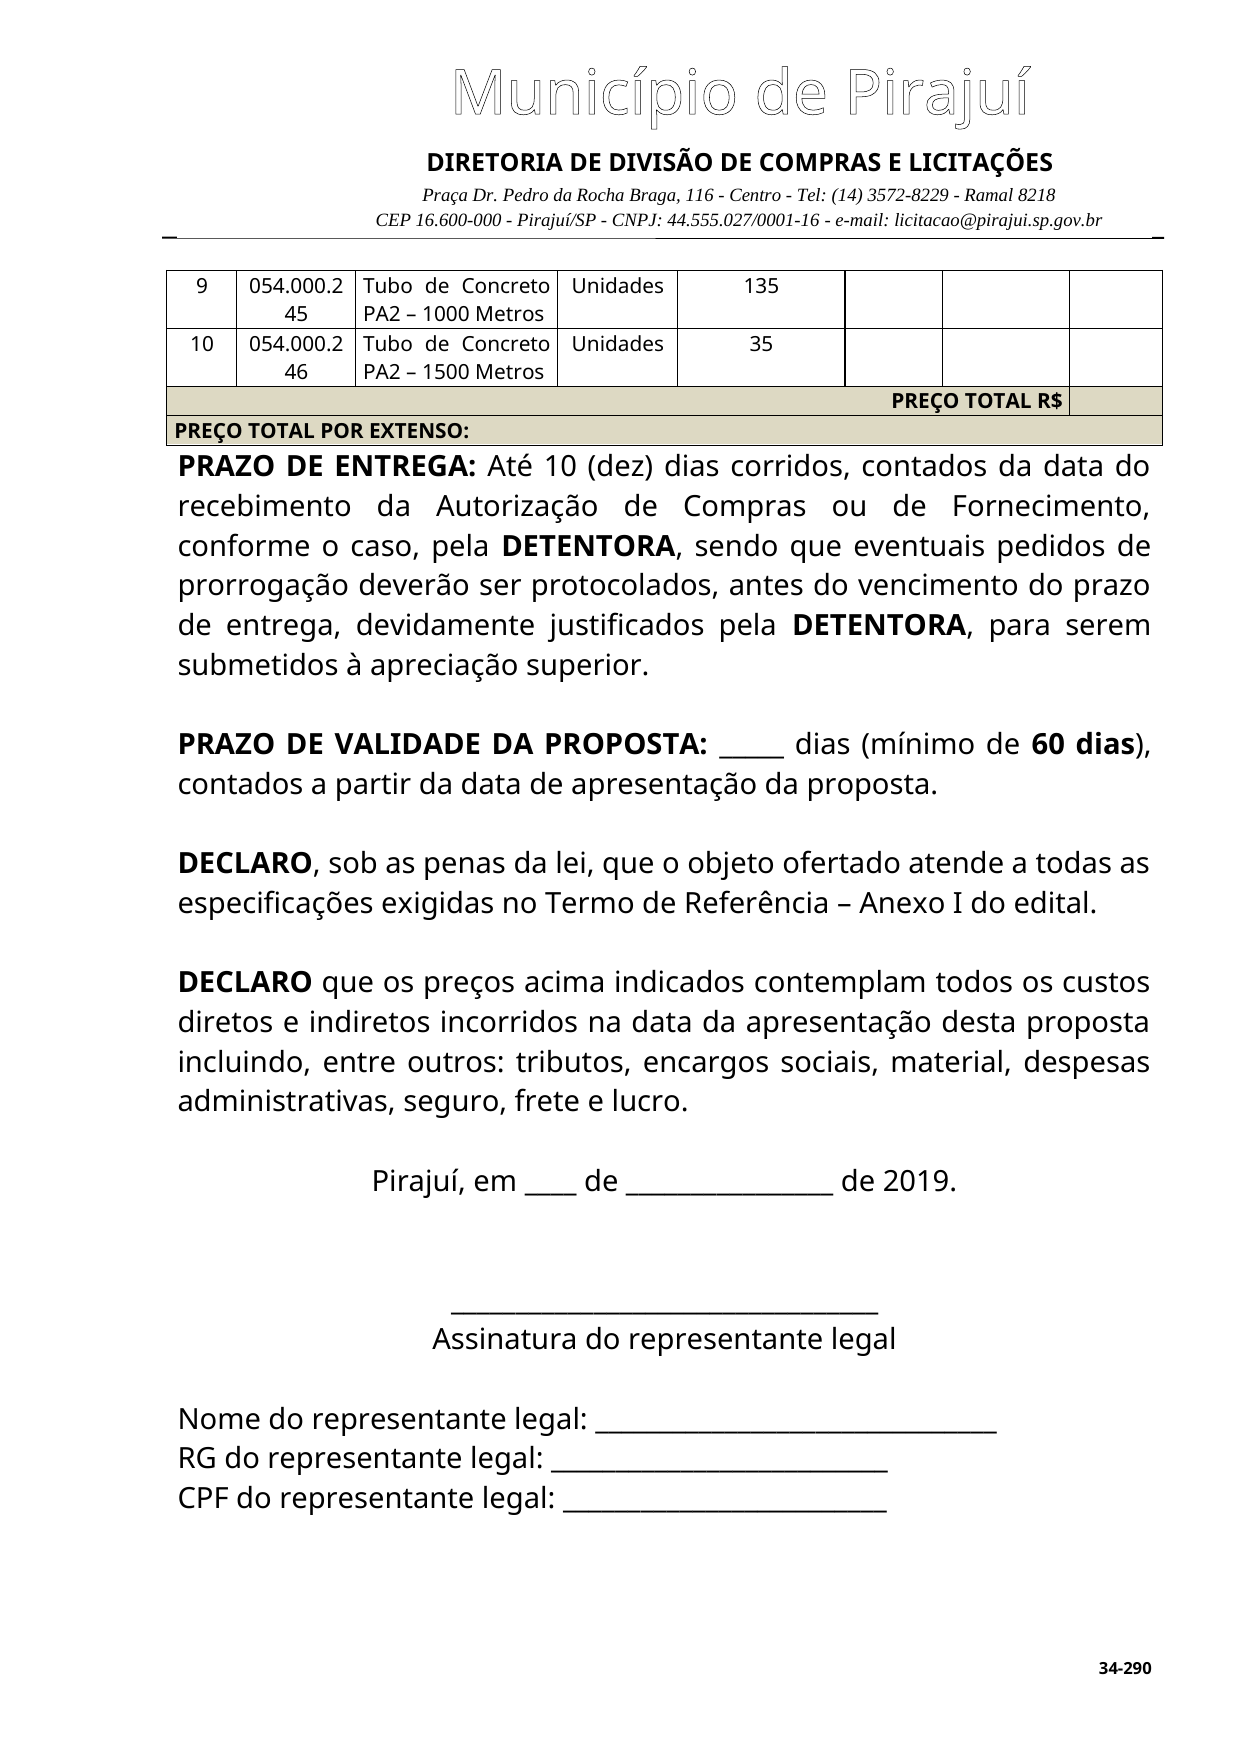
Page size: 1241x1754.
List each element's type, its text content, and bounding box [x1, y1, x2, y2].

table_cell [1070, 387, 1162, 415]
table_cell 054.000.245 [237, 271, 355, 328]
table_cell Tubo de Concreto PA2 – 1000 Metros [356, 271, 557, 328]
table_cell Tubo de Concreto PA2 – 1500 Metros [356, 329, 557, 386]
table_cell [943, 329, 1069, 386]
text RG do representante legal: __________________________ [177, 1438, 1152, 1477]
text DECLARO, sob as penas da lei, que o objeto ofertado atende a todas as especificações exigidas no Termo de Referência – Anexo I do edital. [177, 842, 1152, 922]
table_cell [846, 271, 942, 328]
table_cell [1070, 329, 1162, 386]
text CPF do representante legal: _________________________ [177, 1477, 1152, 1517]
table_cell 10 [167, 329, 236, 386]
table_cell Unidades [558, 271, 677, 328]
text PRAZO DE ENTREGA: Até 10 (dez) dias corridos, contados da data do recebimento da Autorização de Compras ou de Fornecimento, conforme o caso, pela DETENTORA, sendo que eventuais pedidos de prorrogação deverão ser protocolados, antes do vencimento do prazo de entrega, devidamente justificados pela DETENTORA, para serem submetidos à apreciação superior. [177, 446, 1152, 684]
table_cell PREÇO TOTAL R$ [167, 387, 1069, 415]
table_cell Unidades [558, 329, 677, 386]
text DECLARO que os preços acima indicados contemplam todos os custos diretos e indiretos incorridos na data da apresentação desta proposta incluindo, entre outros: tributos, encargos sociais, material, despesas administrativas, seguro, frete e lucro. [177, 961, 1152, 1120]
text Pirajuí, em ____ de ________________ de 2019. [177, 1160, 1152, 1199]
table_cell 9 [167, 271, 236, 328]
table_cell [943, 271, 1069, 328]
table_cell 135 [678, 271, 844, 328]
table_cell PREÇO TOTAL POR EXTENSO: [167, 416, 1162, 444]
text PRAZO DE VALIDADE DA PROPOSTA: _____ dias (mínimo de 60 dias), contados a partir da data de apresentação da proposta. [177, 723, 1152, 803]
table_cell [846, 329, 942, 386]
text Nome do representante legal: _______________________________ [177, 1398, 1152, 1438]
text Assinatura do representante legal [177, 1319, 1152, 1358]
table_cell [1070, 271, 1162, 328]
text _________________________________ [177, 1279, 1152, 1319]
table_cell 054.000.246 [237, 329, 355, 386]
table_cell 35 [678, 329, 844, 386]
